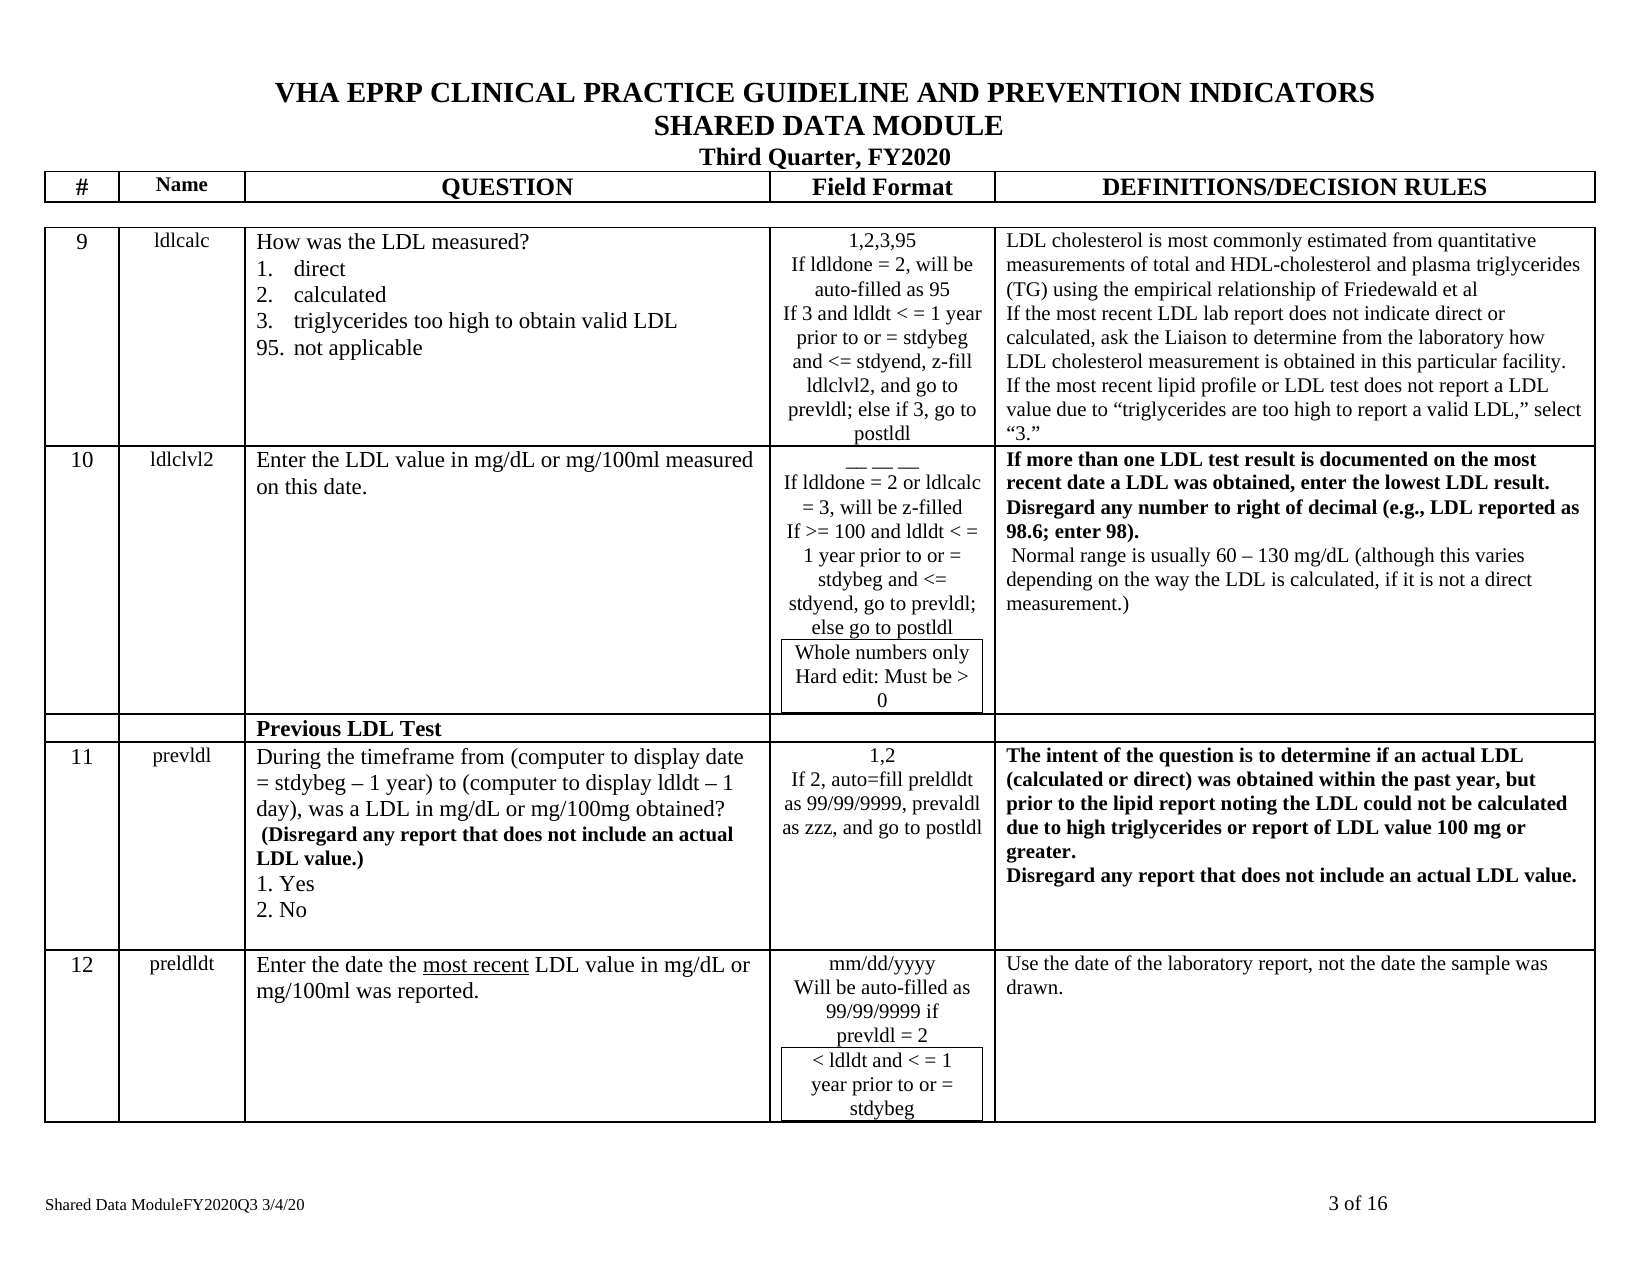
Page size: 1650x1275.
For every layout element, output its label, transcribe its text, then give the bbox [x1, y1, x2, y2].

table_cell __ __ __ If ldldone = 2 or ldlcalc = 3, will be z-filled If >= 100 and ldldt < = 1 year prior to or = stdybeg and <= stdyend, go to prevldl; else go to postldl [771, 447, 994, 713]
table_cell [120, 715, 244, 741]
table_cell Use the date of the laboratory report, not the date the sample was drawn. [996, 951, 1594, 1121]
table_cell Previous LDL Test [246, 715, 769, 741]
table_cell 1,2,3,95 If ldldone = 2, will be auto-filled as 95 If 3 and ldldt < = 1 year prior to or = stdybeg and <= stdyend, z-fill ldlclvl2, and go to prevldl; else if 3, go to postldl [771, 228, 994, 445]
table_cell ldlcalc [120, 228, 244, 445]
table_cell 12 [46, 951, 118, 1121]
table_cell LDL cholesterol is most commonly estimated from quantitative measurements of total and HDL-cholesterol and plasma triglycerides (TG) using the empirical relationship of Friedewald et al If the most recent LDL lab report does not indicate direct or calculated, ask the Liaison to determine from the laboratory how LDL cholesterol measurement is obtained in this particular facility. If the most recent lipid profile or LDL test does not report a LDL value due to “triglycerides are too high to report a valid LDL,” select “3.” [996, 228, 1594, 445]
table_cell Enter the date the most recent LDL value in mg/dL or mg/100ml was reported. [246, 951, 769, 1121]
table_cell 9 [46, 228, 118, 445]
table_cell During the timeframe from (computer to display date = stdybeg – 1 year) to (computer to display ldldt – 1 day), was a LDL in mg/dL or mg/100mg obtained? (Disregard any report that does not include an actual LDL value.) 1. Yes 2. No [246, 743, 769, 949]
table_cell Enter the LDL value in mg/dL or mg/100ml measured on this date. [246, 447, 769, 713]
table_cell preldldt [120, 951, 244, 1121]
table_cell 10 [46, 447, 118, 713]
table_cell ldlclvl2 [120, 447, 244, 713]
table_cell The intent of the question is to determine if an actual LDL (calculated or direct) was obtained within the past year, but prior to the lipid report noting the LDL could not be calculated due to high triglycerides or report of LDL value 100 mg or greater. Disregard any report that does not include an actual LDL value. [996, 743, 1594, 949]
table_cell [46, 715, 118, 741]
table_cell [771, 715, 994, 741]
table_cell mm/dd/yyyy Will be auto-filled as 99/99/9999 if prevldl = 2 [771, 951, 994, 1121]
table_cell prevldl [120, 743, 244, 949]
table_cell How was the LDL measured? direct calculated triglycerides too high to obtain valid LDL not applicable [246, 228, 769, 445]
table_cell If more than one LDL test result is documented on the most recent date a LDL was obtained, enter the lowest LDL result. Disregard any number to right of decimal (e.g., LDL reported as 98.6; enter 98). Normal range is usually 60 – 130 mg/dL (although this varies depending on the way the LDL is calculated, if it is not a direct measurement.) [996, 447, 1594, 713]
table_cell 1,2 If 2, auto=fill preldldt as 99/99/9999, prevaldl as zzz, and go to postldl [771, 743, 994, 949]
table_cell 11 [46, 743, 118, 949]
table_cell [996, 715, 1594, 741]
